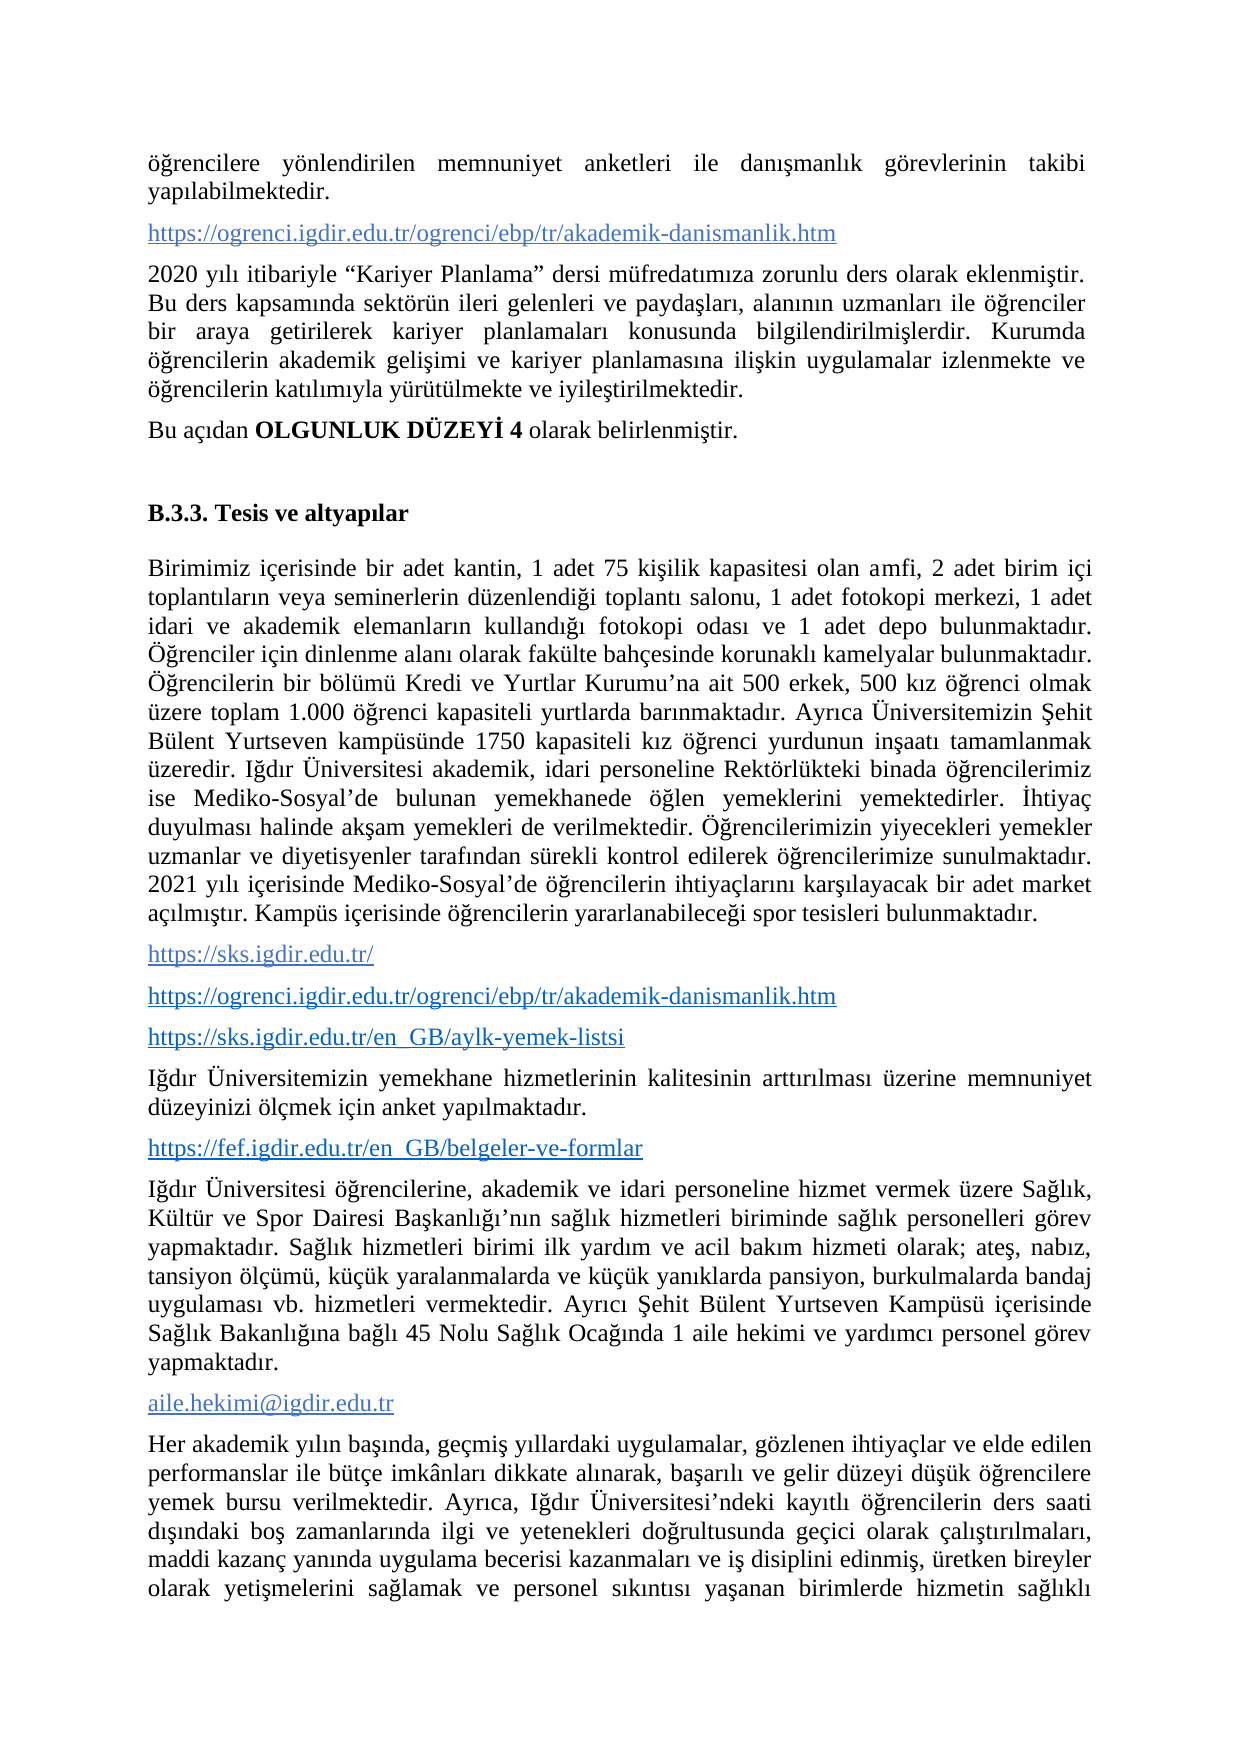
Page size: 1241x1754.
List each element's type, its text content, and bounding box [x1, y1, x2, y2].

text https://ogrenci.igdir.edu.tr/ogrenci/ebp/tr/akademik-danismanlik.htm [148, 218, 1086, 246]
text Bu açıdan OLGUNLUK DÜZEYİ 4 olarak belirlenmiştir. [148, 415, 1086, 444]
text B.3.3. Tesis ve altyapılar [148, 498, 1093, 526]
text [148, 148, 1086, 205]
text 2020 yılı itibariyle “Kariyer Planlama” dersi müfredatımıza zorunlu ders olarak eklenmiştir. Bu ders kapsamında sektörün ileri gelenleri ve paydaşları, alanının uzmanları ile öğrenciler bir araya getirilerek kariyer planlamaları konusunda bilgilendirilmişlerdir. Kurumda öğrencilerin akademik gelişimi ve kariyer planlamasına ilişkin uygulamalar izlenmekte ve öğrencilerin katılımıyla yürütülmekte ve iyileştirilmektedir. [148, 259, 1086, 403]
text Birimimiz içerisinde bir adet kantin, 1 adet 75 kişilik kapasitesi olan amfi, 2 adet birim içi toplantıların veya seminerlerin düzenlendiği toplantı salonu, 1 adet fotokopi merkezi, 1 adet idari ve akademik elemanların kullandığı fotokopi odası ve 1 adet depo bulunmaktadır. Öğrenciler için dinlenme alanı olarak fakülte bahçesinde korunaklı kamelyalar bulunmaktadır. Öğrencilerin bir bölümü Kredi ve Yurtlar Kurumu’na ait 500 erkek, 500 kız öğrenci olmak üzere toplam 1.000 öğrenci kapasiteli yurtlarda barınmaktadır. Ayrıca Üniversitemizin Şehit Bülent Yurtseven kampüsünde 1750 kapasiteli kız öğrenci yurdunun inşaatı tamamlanmak üzeredir. Iğdır Üniversitesi akademik, idari personeline Rektörlükteki binada öğrencilerimiz ise Mediko-Sosyal’de bulunan yemekhanede öğlen yemeklerini yemektedirler. İhtiyaç duyulması halinde akşam yemekleri de verilmektedir. Öğrencilerimizin yiyecekleri yemekler uzmanlar ve diyetisyenler tarafından sürekli kontrol edilerek öğrencilerimize sunulmaktadır. 2021 yılı içerisinde Mediko-Sosyal’de öğrencilerin ihtiyaçlarını karşılayacak bir adet market açılmıştır. Kampüs içerisinde öğrencilerin yararlanabileceği spor tesisleri bulunmaktadır. [148, 553, 1093, 927]
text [148, 1429, 1093, 1602]
text https://ogrenci.igdir.edu.tr/ogrenci/ebp/tr/akademik-danismanlik.htm [148, 981, 1093, 1009]
text Iğdır Üniversitemizin yemekhane hizmetlerinin kalitesinin arttırılması üzerine memnuniyet düzeyinizi ölçmek için anket yapılmaktadır. [148, 1063, 1093, 1121]
text https://fef.igdir.edu.tr/en_GB/belgeler-ve-formlar [148, 1133, 1093, 1162]
text aile.hekimi@igdir.edu.tr [148, 1388, 1093, 1417]
text https://sks.igdir.edu.tr/ [148, 939, 1093, 968]
text Iğdır Üniversitesi öğrencilerine, akademik ve idari personeline hizmet vermek üzere Sağlık, Kültür ve Spor Dairesi Başkanlığı’nın sağlık hizmetleri biriminde sağlık personelleri görev yapmaktadır. Sağlık hizmetleri birimi ilk yardım ve acil bakım hizmeti olarak; ateş, nabız, tansiyon ölçümü, küçük yaralanmalarda ve küçük yanıklarda pansiyon, burkulmalarda bandaj uygulaması vb. hizmetleri vermektedir. Ayrıcı Şehit Bülent Yurtseven Kampüsü içerisinde Sağlık Bakanlığına bağlı 45 Nolu Sağlık Ocağında 1 aile hekimi ve yardımcı personel görev yapmaktadır. [148, 1174, 1093, 1376]
text https://sks.igdir.edu.tr/en_GB/aylk-yemek-listsi [148, 1022, 1093, 1051]
